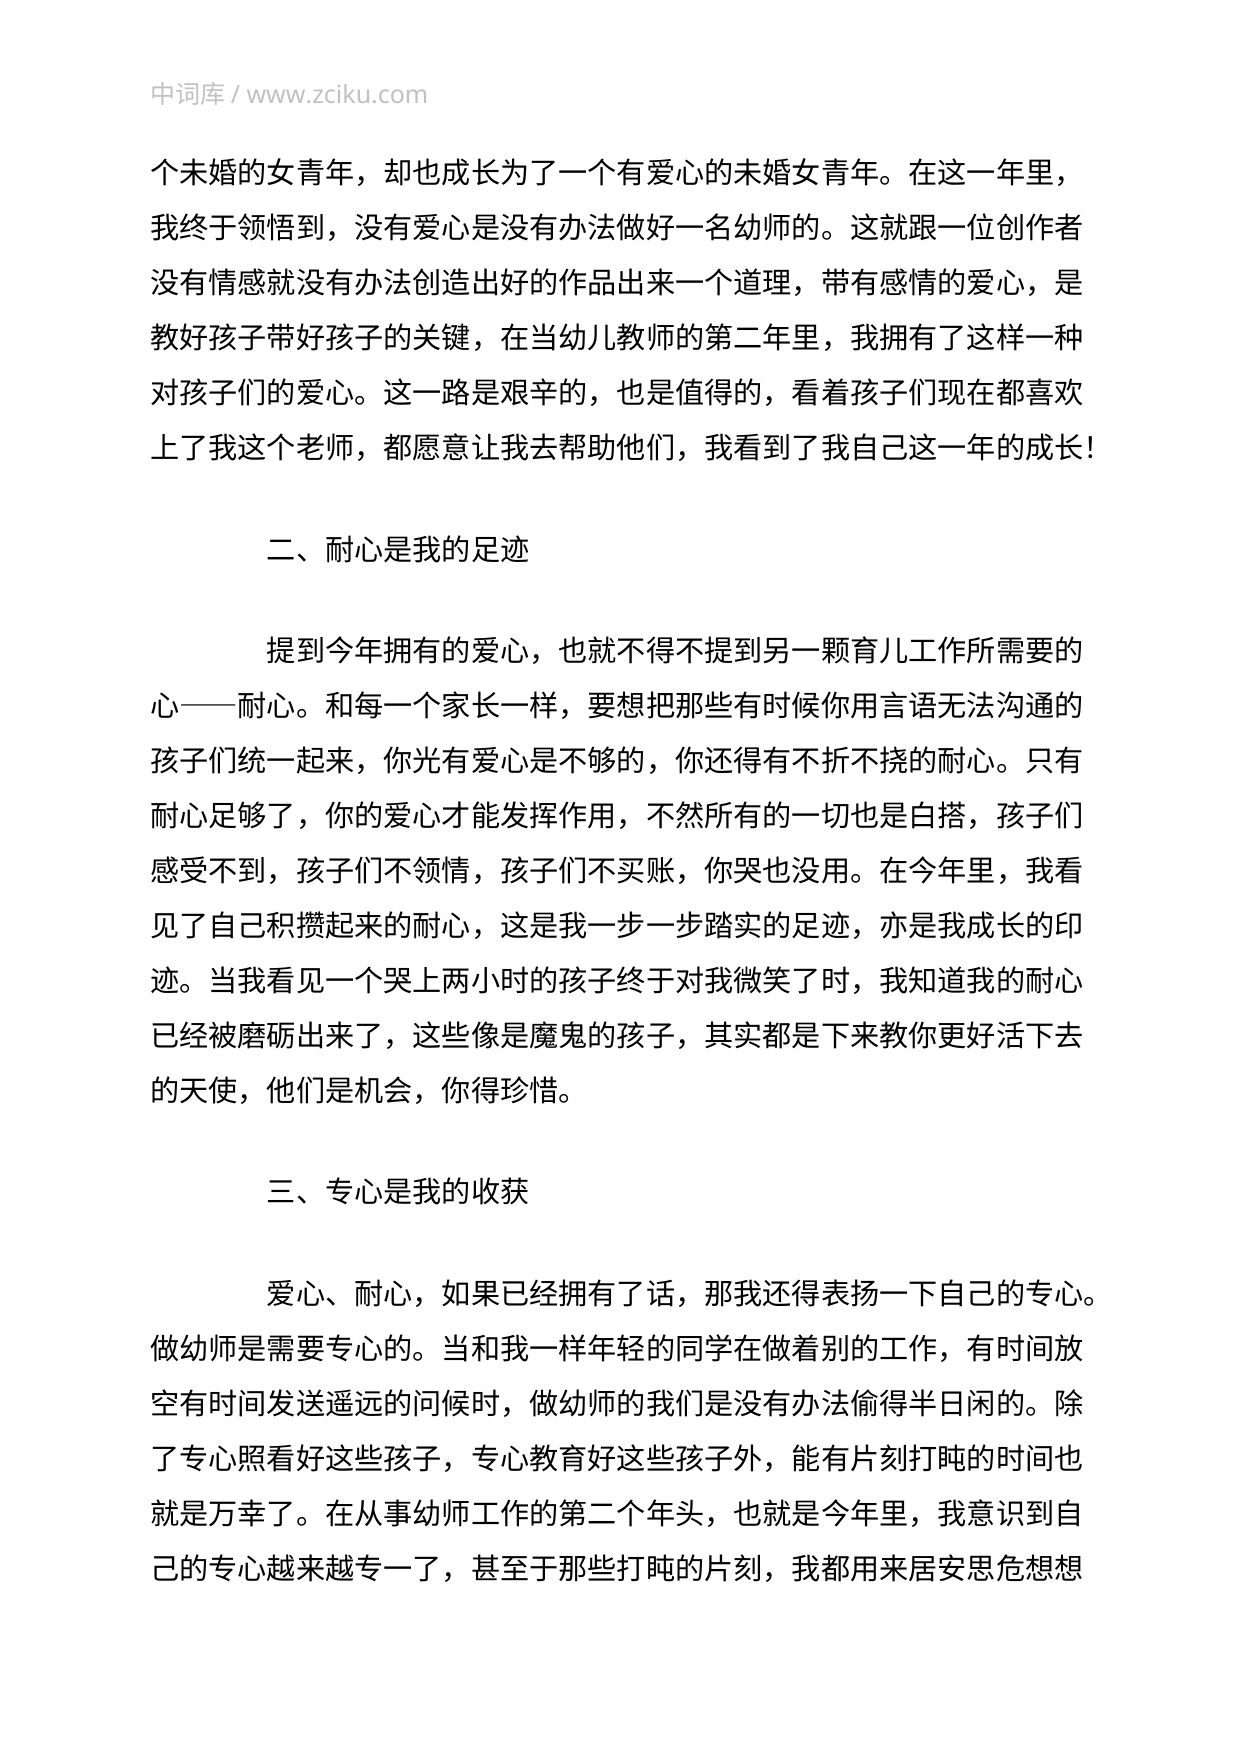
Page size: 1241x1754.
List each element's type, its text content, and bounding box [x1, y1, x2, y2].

text 二、耐心是我的足迹 [150, 526, 1090, 568]
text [150, 1271, 1090, 1587]
text 提到今年拥有的爱心，也就不得不提到另一颗育儿工作所需要的心——耐心。和每一个家长一样，要想把那些有时候你用言语无法沟通的孩子们统一起来，你光有爱心是不够的，你还得有不折不挠的耐心。只有耐心足够了，你的爱心才能发挥作用，不然所有的一切也是白搭，孩子们感受不到，孩子们不领情，孩子们不买账，你哭也没用。在今年里，我看见了自己积攒起来的耐心，这是我一步一步踏实的足迹，亦是我成长的印迹。当我看见一个哭上两小时的孩子终于对我微笑了时，我知道我的耐心已经被磨砺出来了，这些像是魔鬼的孩子，其实都是下来教你更好活下去的天使，他们是机会，你得珍惜。 [150, 628, 1090, 1109]
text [150, 150, 1090, 467]
text 三、专心是我的收获 [150, 1169, 1090, 1211]
